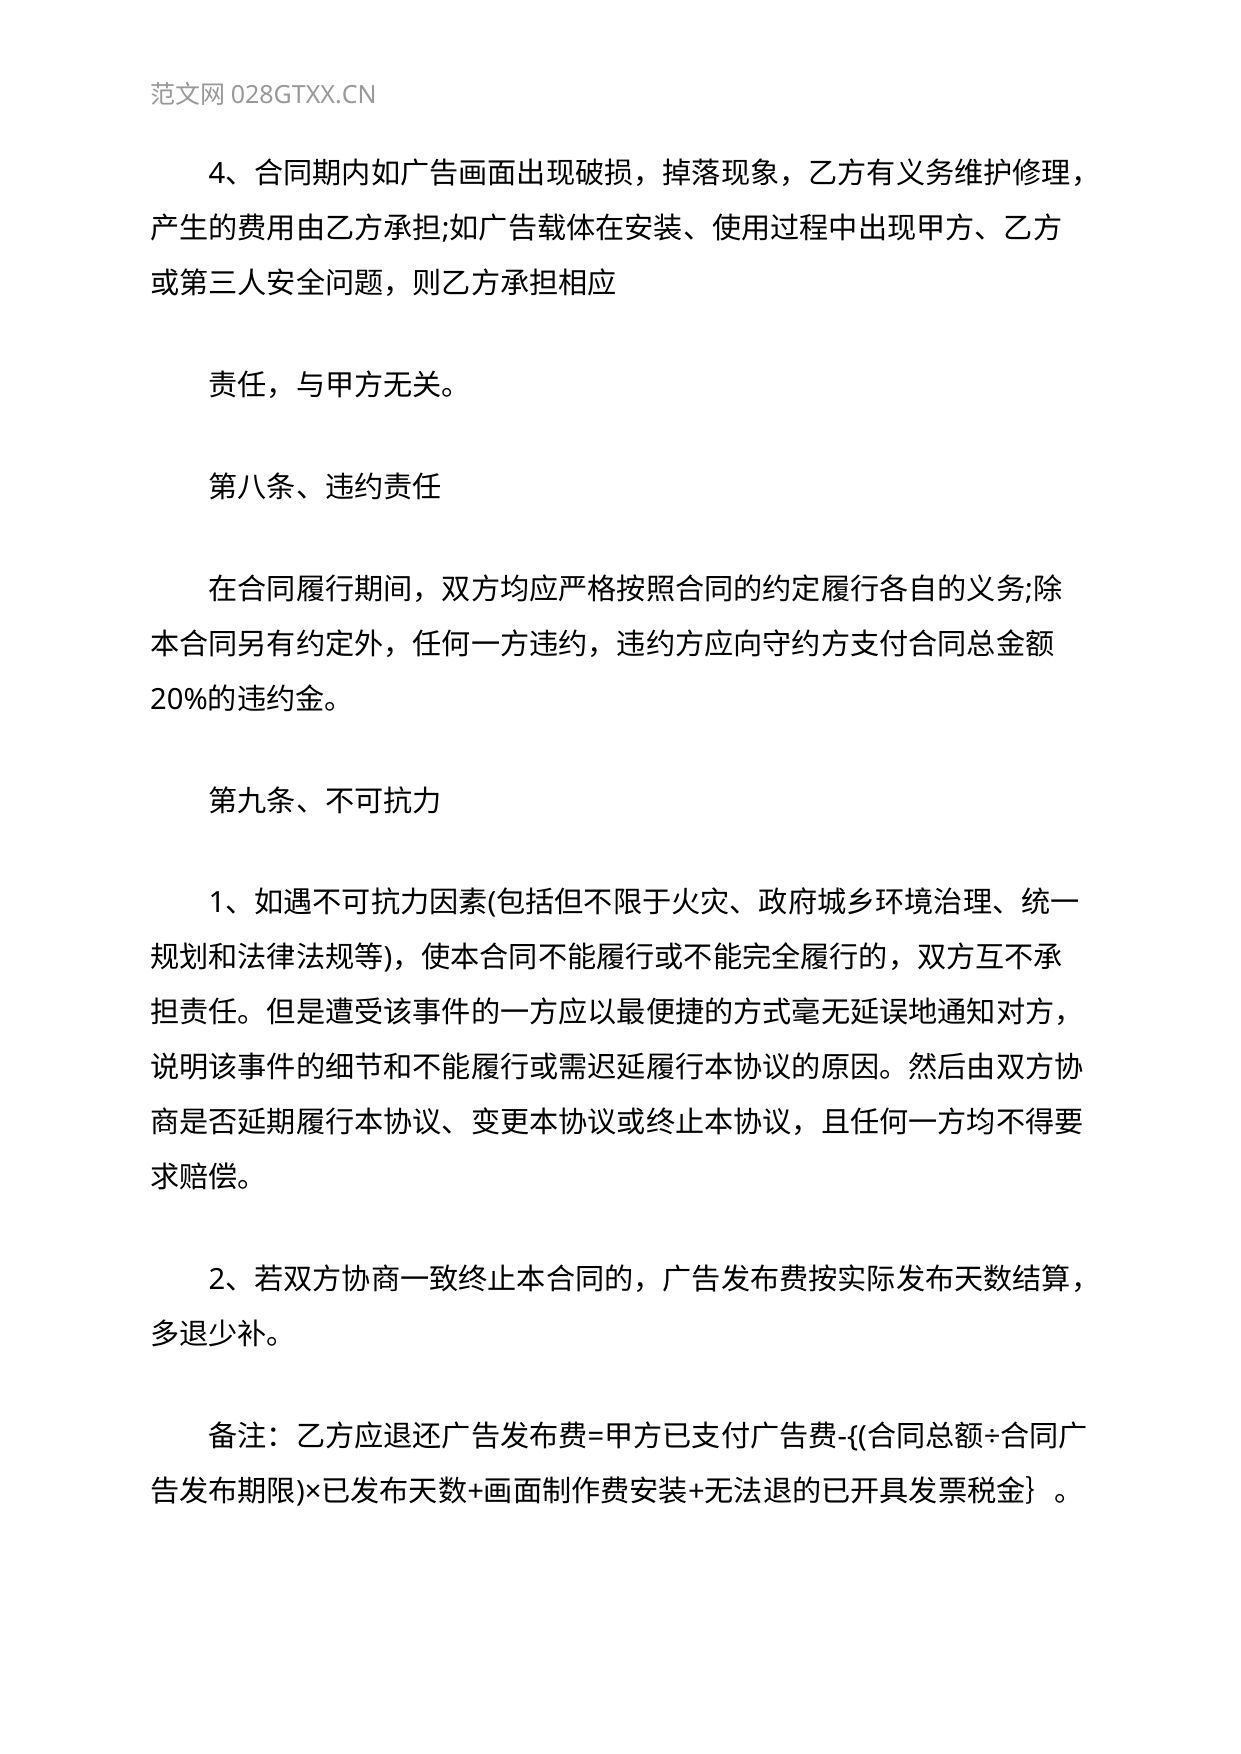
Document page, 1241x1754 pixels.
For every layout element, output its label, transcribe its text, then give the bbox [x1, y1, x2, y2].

text 在合同履行期间，双方均应严格按照合同的约定履行各自的义务;除本合同另有约定外，任何一方违约，违约方应向守约方支付合同总金额20%的违约金。 [150, 565, 1090, 718]
text 1、如遇不可抗力因素(包括但不限于火灾、政府城乡环境治理、统一规划和法律法规等)，使本合同不能履行或不能完全履行的，双方互不承担责任。但是遭受该事件的一方应以最便捷的方式毫无延误地通知对方，说明该事件的细节和不能履行或需迟延履行本协议的原因。然后由双方协商是否延期履行本协议、变更本协议或终止本协议，且任何一方均不得要求赔偿。 [150, 879, 1090, 1196]
text 备注：乙方应退还广告发布费=甲方已支付广告费-{(合同总额÷合同广告发布期限)×已发布天数+画面制作费安装+无法退的已开具发票税金｝。 [150, 1412, 1090, 1509]
text 4、合同期内如广告画面出现破损，掉落现象，乙方有义务维护修理，产生的费用由乙方承担;如广告载体在安装、使用过程中出现甲方、乙方或第三人安全问题，则乙方承担相应 [150, 150, 1090, 302]
text 第八条、违约责任 [150, 463, 1090, 506]
text 2、若双方协商一致终止本合同的，广告发布费按实际发布天数结算，多退少补。 [150, 1255, 1090, 1353]
text 第九条、不可抗力 [150, 777, 1090, 819]
text 责任，与甲方无关。 [150, 362, 1090, 404]
